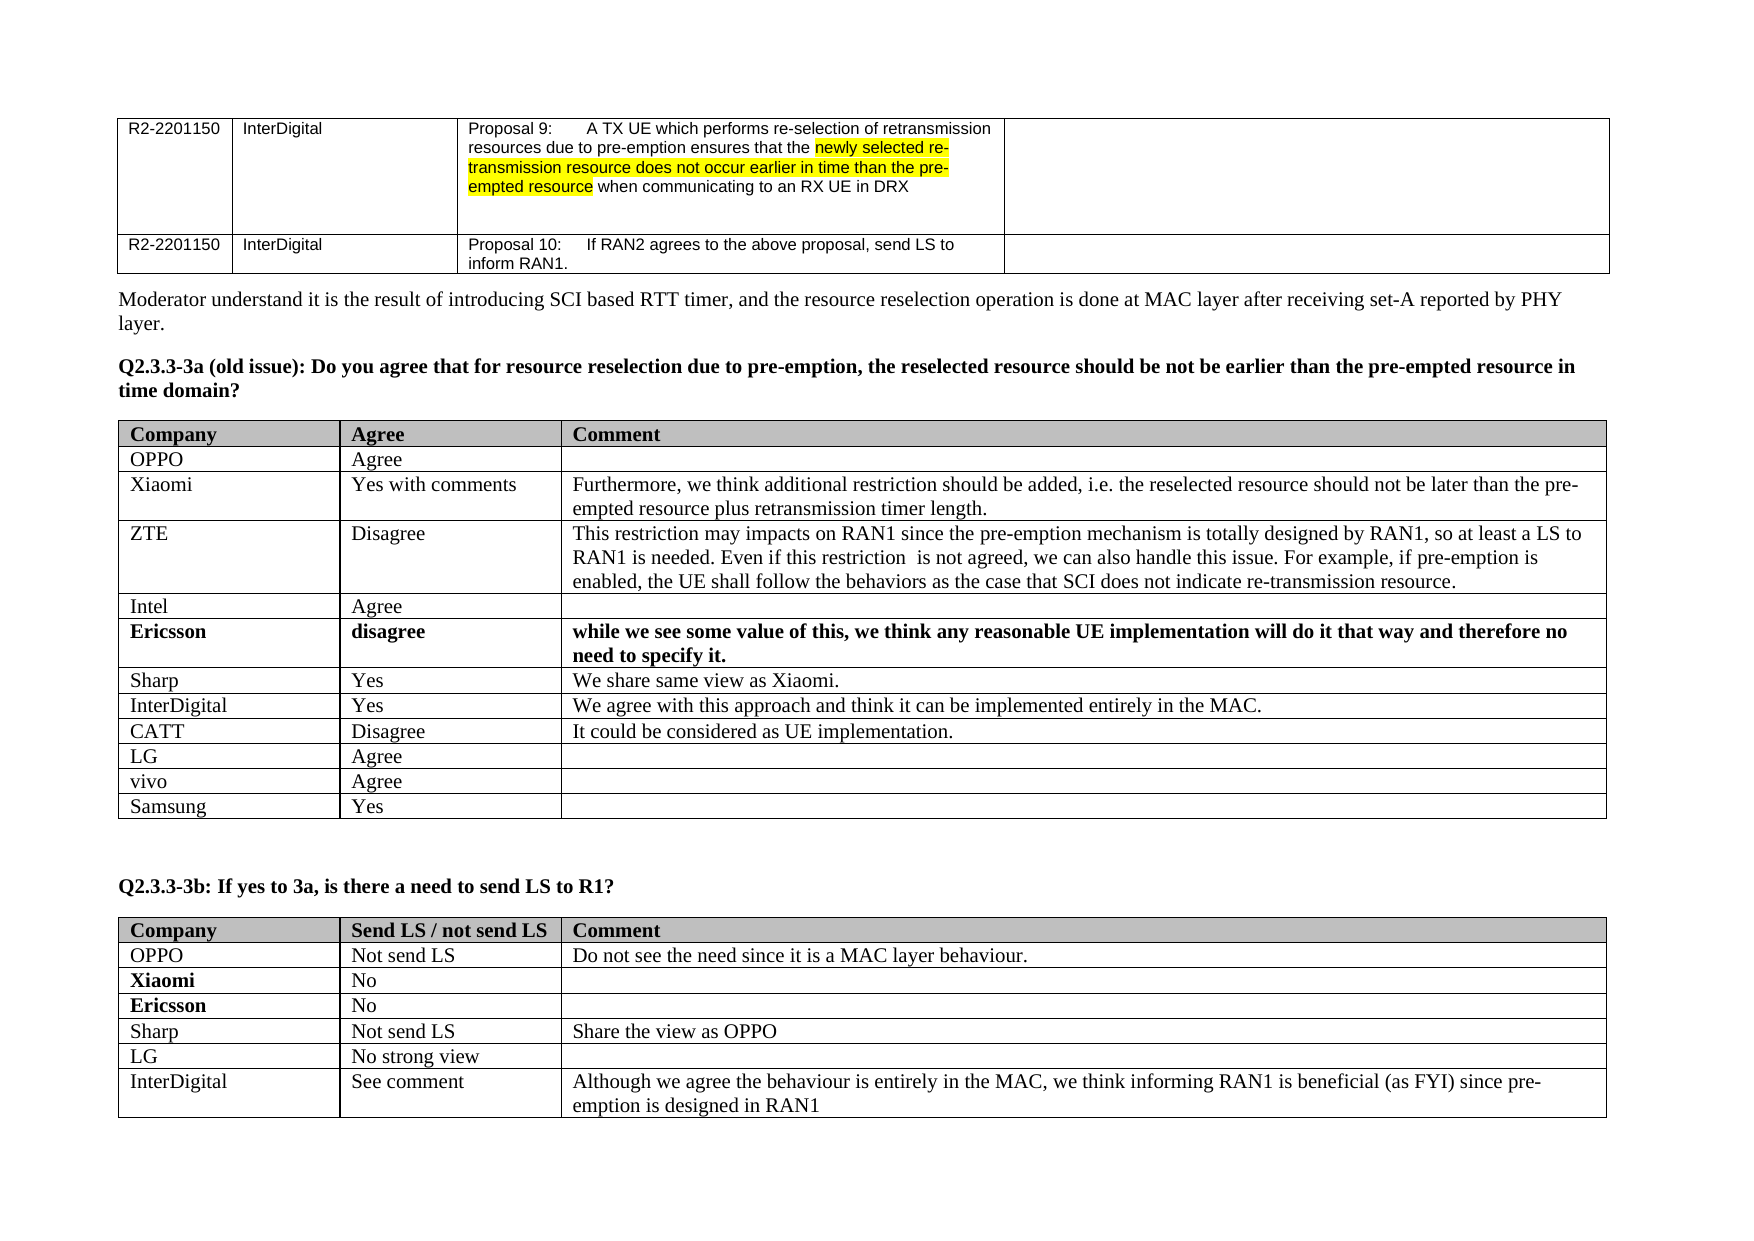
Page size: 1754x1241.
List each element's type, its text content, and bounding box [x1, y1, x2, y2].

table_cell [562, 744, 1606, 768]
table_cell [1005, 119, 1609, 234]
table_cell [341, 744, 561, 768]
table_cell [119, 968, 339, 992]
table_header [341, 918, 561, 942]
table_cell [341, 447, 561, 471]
text Moderator understand it is the result of introducing SCI based RTT timer, and the resource reselection operation is done at MAC layer after receiving set-A reported by PHY layer. [118, 287, 1606, 335]
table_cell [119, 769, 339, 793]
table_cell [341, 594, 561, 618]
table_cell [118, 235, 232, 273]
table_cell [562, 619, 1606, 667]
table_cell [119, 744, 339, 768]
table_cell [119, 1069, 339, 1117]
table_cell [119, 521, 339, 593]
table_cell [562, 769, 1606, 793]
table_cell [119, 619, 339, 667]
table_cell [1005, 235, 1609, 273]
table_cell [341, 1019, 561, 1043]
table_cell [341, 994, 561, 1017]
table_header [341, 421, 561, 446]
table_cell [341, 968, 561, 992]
text Q2.3.3-3a (old issue): Do you agree that for resource reselection due to pre-emption, the reselected resource should not earlier than the pre-empted resource in time domain? [118, 353, 1606, 402]
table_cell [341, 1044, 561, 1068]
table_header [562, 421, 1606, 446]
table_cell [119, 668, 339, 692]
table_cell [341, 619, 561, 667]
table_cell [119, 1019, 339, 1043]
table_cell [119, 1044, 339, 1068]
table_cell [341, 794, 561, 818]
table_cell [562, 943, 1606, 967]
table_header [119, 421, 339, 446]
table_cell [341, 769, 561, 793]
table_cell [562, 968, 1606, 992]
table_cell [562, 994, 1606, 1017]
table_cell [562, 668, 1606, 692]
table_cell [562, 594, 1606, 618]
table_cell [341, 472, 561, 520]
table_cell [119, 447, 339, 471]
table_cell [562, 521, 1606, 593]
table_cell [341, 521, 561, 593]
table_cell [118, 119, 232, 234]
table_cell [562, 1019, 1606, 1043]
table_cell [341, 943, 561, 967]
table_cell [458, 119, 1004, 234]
text Q2.3.3-3b: If yes to 3a, is there a need to send LS to R1? [118, 874, 1606, 898]
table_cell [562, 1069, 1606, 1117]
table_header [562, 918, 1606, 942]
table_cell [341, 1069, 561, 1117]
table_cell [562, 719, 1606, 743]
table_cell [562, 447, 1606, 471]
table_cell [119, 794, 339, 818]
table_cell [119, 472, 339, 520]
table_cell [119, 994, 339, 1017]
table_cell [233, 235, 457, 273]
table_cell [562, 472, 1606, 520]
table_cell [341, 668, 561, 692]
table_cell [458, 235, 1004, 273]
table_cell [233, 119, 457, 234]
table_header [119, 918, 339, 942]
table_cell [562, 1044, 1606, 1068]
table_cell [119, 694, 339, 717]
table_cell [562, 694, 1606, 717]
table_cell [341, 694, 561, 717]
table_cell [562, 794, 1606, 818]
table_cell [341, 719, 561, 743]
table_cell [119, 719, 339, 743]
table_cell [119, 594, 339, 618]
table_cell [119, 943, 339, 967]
